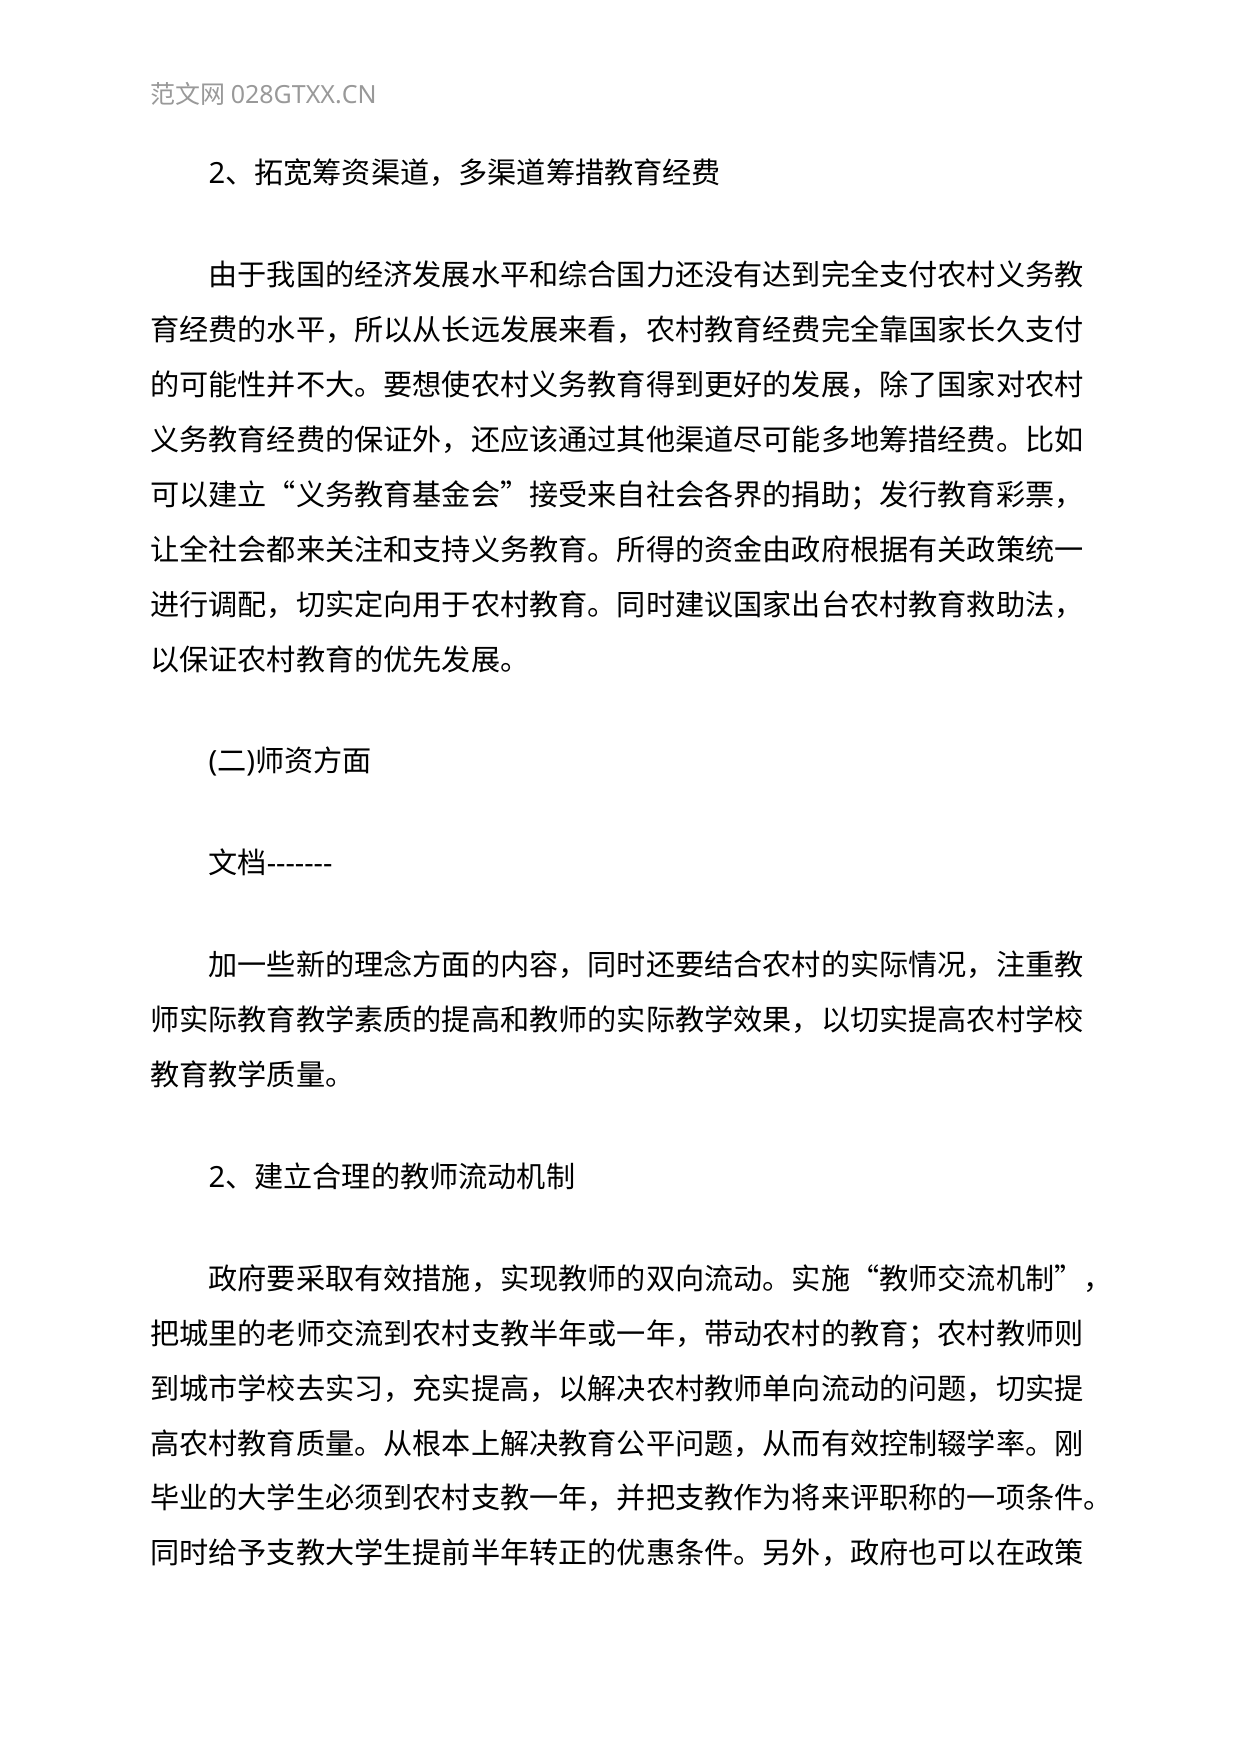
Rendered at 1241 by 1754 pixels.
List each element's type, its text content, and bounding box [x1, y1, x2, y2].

text 文档------- [150, 840, 1090, 882]
text 由于我国的经济发展水平和综合国力还没有达到完全支付农村义务教育经费的水平，所以从长远发展来看，农村教育经费完全靠国家长久支付的可能性并不大。要想使农村义务教育得到更好的发展，除了国家对农村义务教育经费的保证外，还应该通过其他渠道尽可能多地筹措经费。比如可以建立“义务教育基金会”接受来自社会各界的捐助；发行教育彩票，让全社会都来关注和支持义务教育。所得的资金由政府根据有关政策统一进行调配，切实定向用于农村教育。同时建议国家出台农村教育救助法，以保证农村教育的优先发展。 [150, 252, 1090, 678]
text 加一些新的理念方面的内容，同时还要结合农村的实际情况，注重教师实际教育教学素质的提高和教师的实际教学效果，以切实提高农村学校教育教学质量。 [150, 942, 1090, 1094]
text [150, 1256, 1090, 1572]
text 2、拓宽筹资渠道，多渠道筹措教育经费 [150, 150, 1090, 192]
text (二)师资方面 [150, 738, 1090, 780]
text 2、建立合理的教师流动机制 [150, 1153, 1090, 1196]
